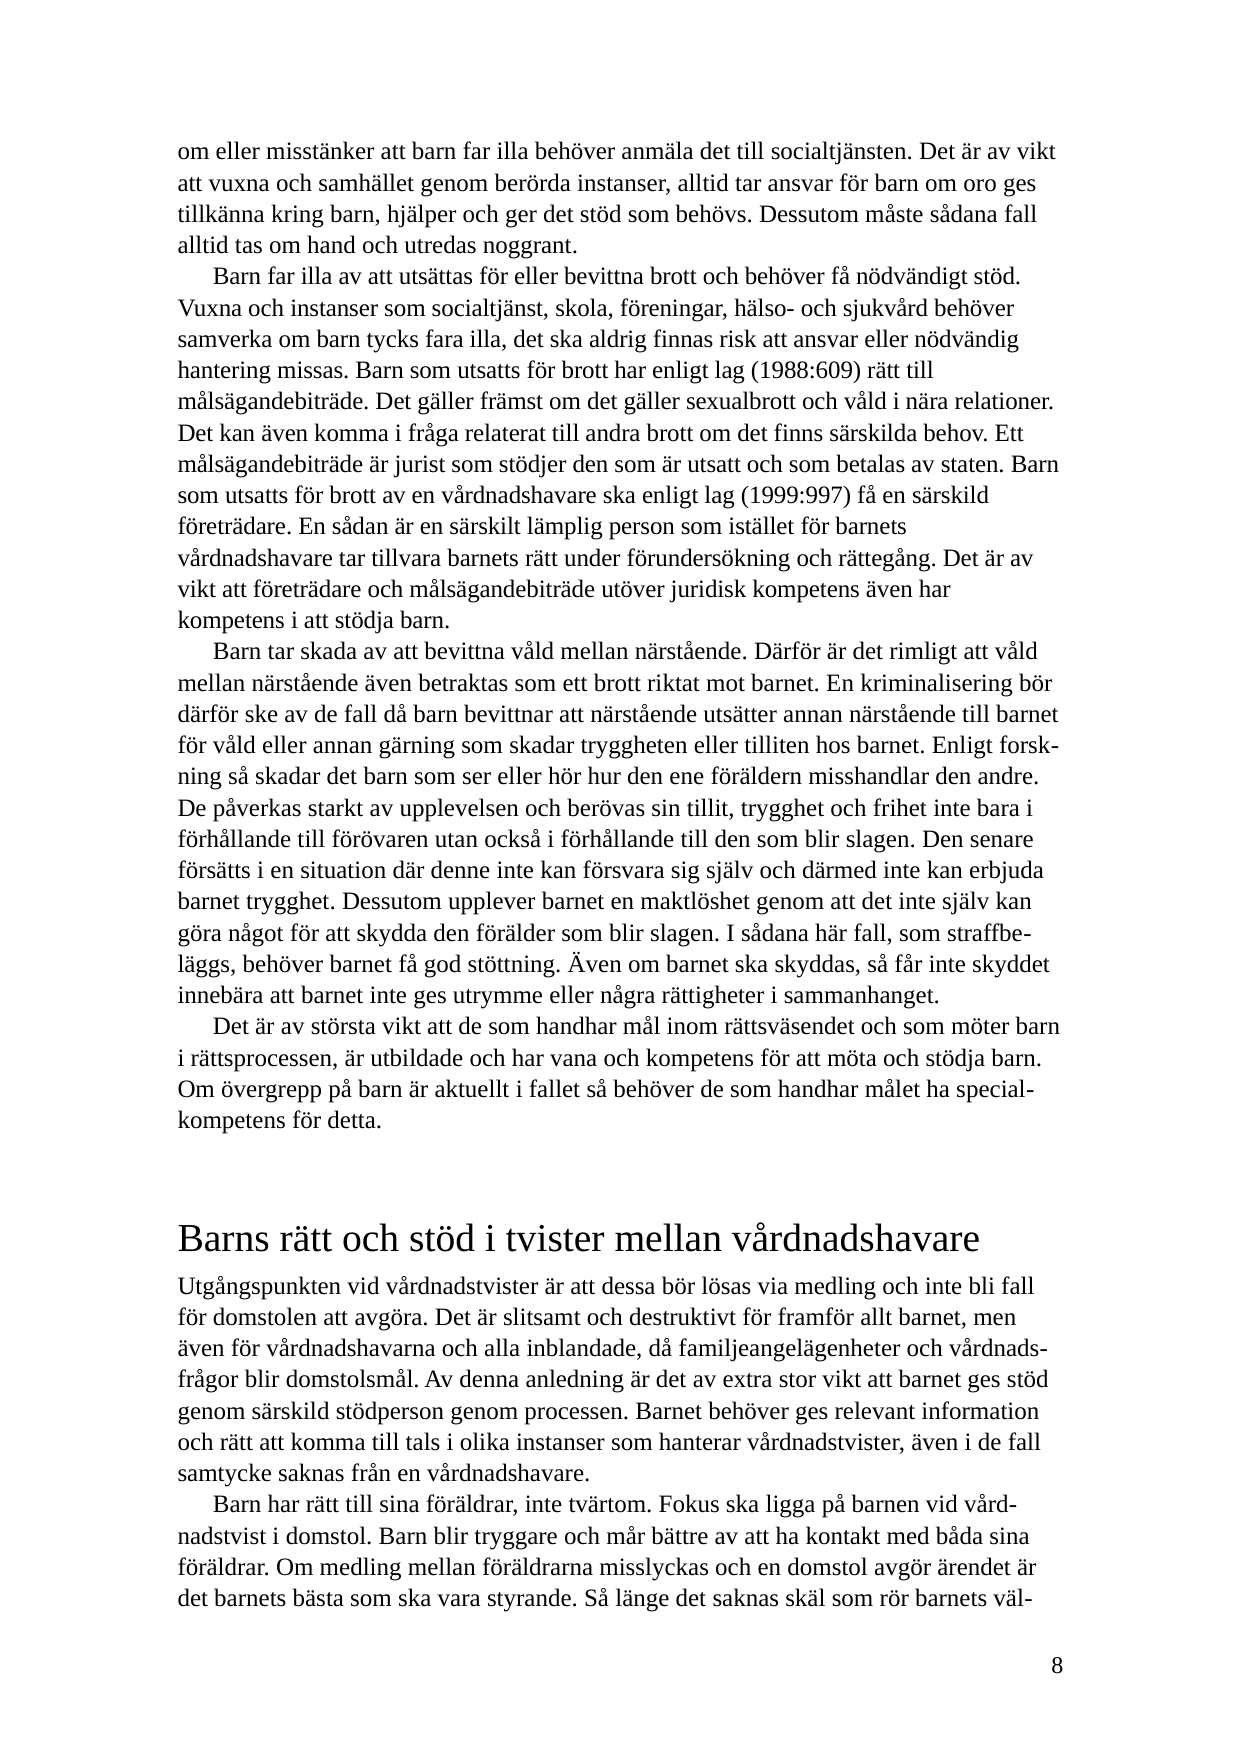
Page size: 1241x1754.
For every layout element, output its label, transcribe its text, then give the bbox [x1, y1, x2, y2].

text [177, 134, 1063, 259]
subtitle Barns rätt och stöd i tvister mellan vårdnadshavare [177, 1219, 1063, 1260]
text Barn tar skada av att bevittna våld mellan närstående. Därför är det rimligt att våld mellan närstående även betraktas som ett brott riktat mot barnet. En kriminalisering bör därför ske av de fall då barn bevittnar att närstående utsätter annan närstående till barnet för våld eller annan gärning som skadar tryggheten eller tilliten hos barnet. Enligt forskning så skadar det barn som ser eller hör hur den ene föräldern misshandlar den andre. De påverkas starkt av upplevelsen och berövas sin tillit, trygghet och frihet inte bara i förhållande till förövaren utan också i förhållande till den som blir slagen. Den senare försätts i en situation där denne inte kan försvara sig själv och därmed inte kan erbjuda barnet trygghet. Dessutom upplever barnet en maktlöshet genom att det inte själv kan göra något för att skydda den förälder som blir slagen. I sådana här fall, som straffbeläggs, behöver barnet få god stöttning. Även om barnet ska skyddas, så får inte skyddet innebära att barnet inte ges utrymme eller några rättigheter i sammanhanget. [177, 634, 1063, 1009]
text Det är av största vikt att de som handhar mål inom rättsväsendet och som möter barn i rättsprocessen, är utbildade och har vana och kompetens för att möta och stödja barn. Om övergrepp på barn är aktuellt i fallet så behöver de som handhar målet ha specialkompetens för detta. [177, 1009, 1063, 1134]
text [177, 1487, 1063, 1612]
text Barn far illa av att utsättas för eller bevittna brott och behöver få nödvändigt stöd. Vuxna och instanser som socialtjänst, skola, föreningar, hälso- och sjukvård behöver samverka om barn tycks fara illa, det ska aldrig finnas risk att ansvar eller nödvändig hantering missas. Barn som utsatts för brott har enligt lag (1988:609) rätt till målsägandebiträde. Det gäller främst om det gäller sexualbrott och våld i nära relationer. Det kan även komma i fråga relaterat till andra brott om det finns särskilda behov. Ett målsägandebiträde är jurist som stödjer den som är utsatt och som betalas av staten. Barn som utsatts för brott av en vårdnadshavare ska enligt lag (1999:997) få en särskild företrädare. En sådan är en särskilt lämplig person som istället för barnets vårdnadshavare tar tillvara barnets rätt under förundersökning och rättegång. Det är av vikt att företrädare och målsägandebiträde utöver juridisk kompetens även har kompetens i att stödja barn. [177, 259, 1063, 634]
text Utgångspunkten vid vårdnadstvister är att dessa bör lösas via medling och inte bli fall för domstolen att avgöra. Det är slitsamt och destruktivt för framför allt barnet, men även för vårdnadshavarna och alla inblandade, då familjeangelägenheter och vårdnadsfrågor blir domstolsmål. Av denna anledning är det av extra stor vikt att barnet ges stöd genom särskild stödperson genom processen. Barnet behöver ges relevant information och rätt att komma till tals i olika instanser som hanterar vårdnadstvister, även i de fall samtycke saknas från en vårdnadshavare. [177, 1268, 1063, 1487]
